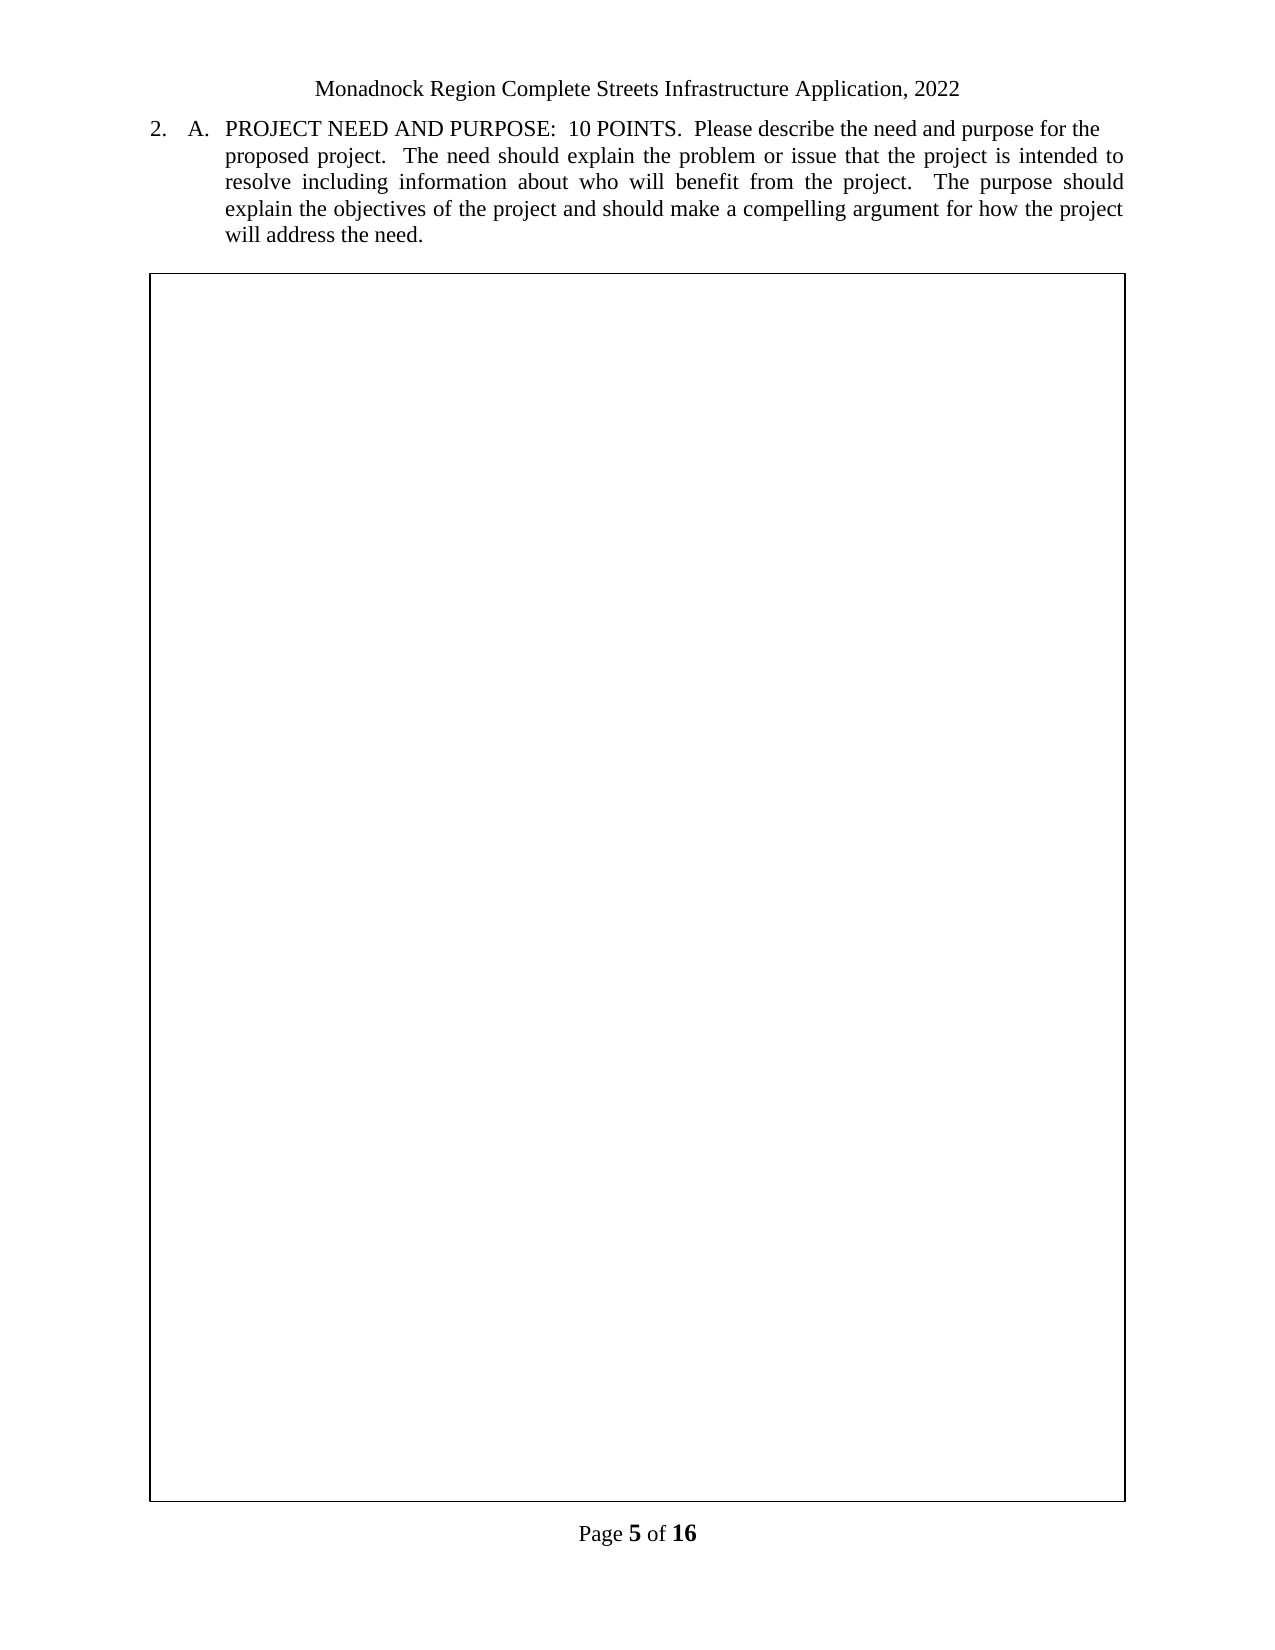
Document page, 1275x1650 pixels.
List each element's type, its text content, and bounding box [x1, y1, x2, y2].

text proposed project. The need should explain the problem or issue that the project is intended to resolve including information about who will benefit from the project. The purpose should explain the objectives of the project and should make a compelling argument for how the project will address the need. [225, 142, 1125, 247]
list A. PROJECT NEED AND PURPOSE: 10 POINTS. Please describe the need and purpose for the [150, 116, 1125, 142]
